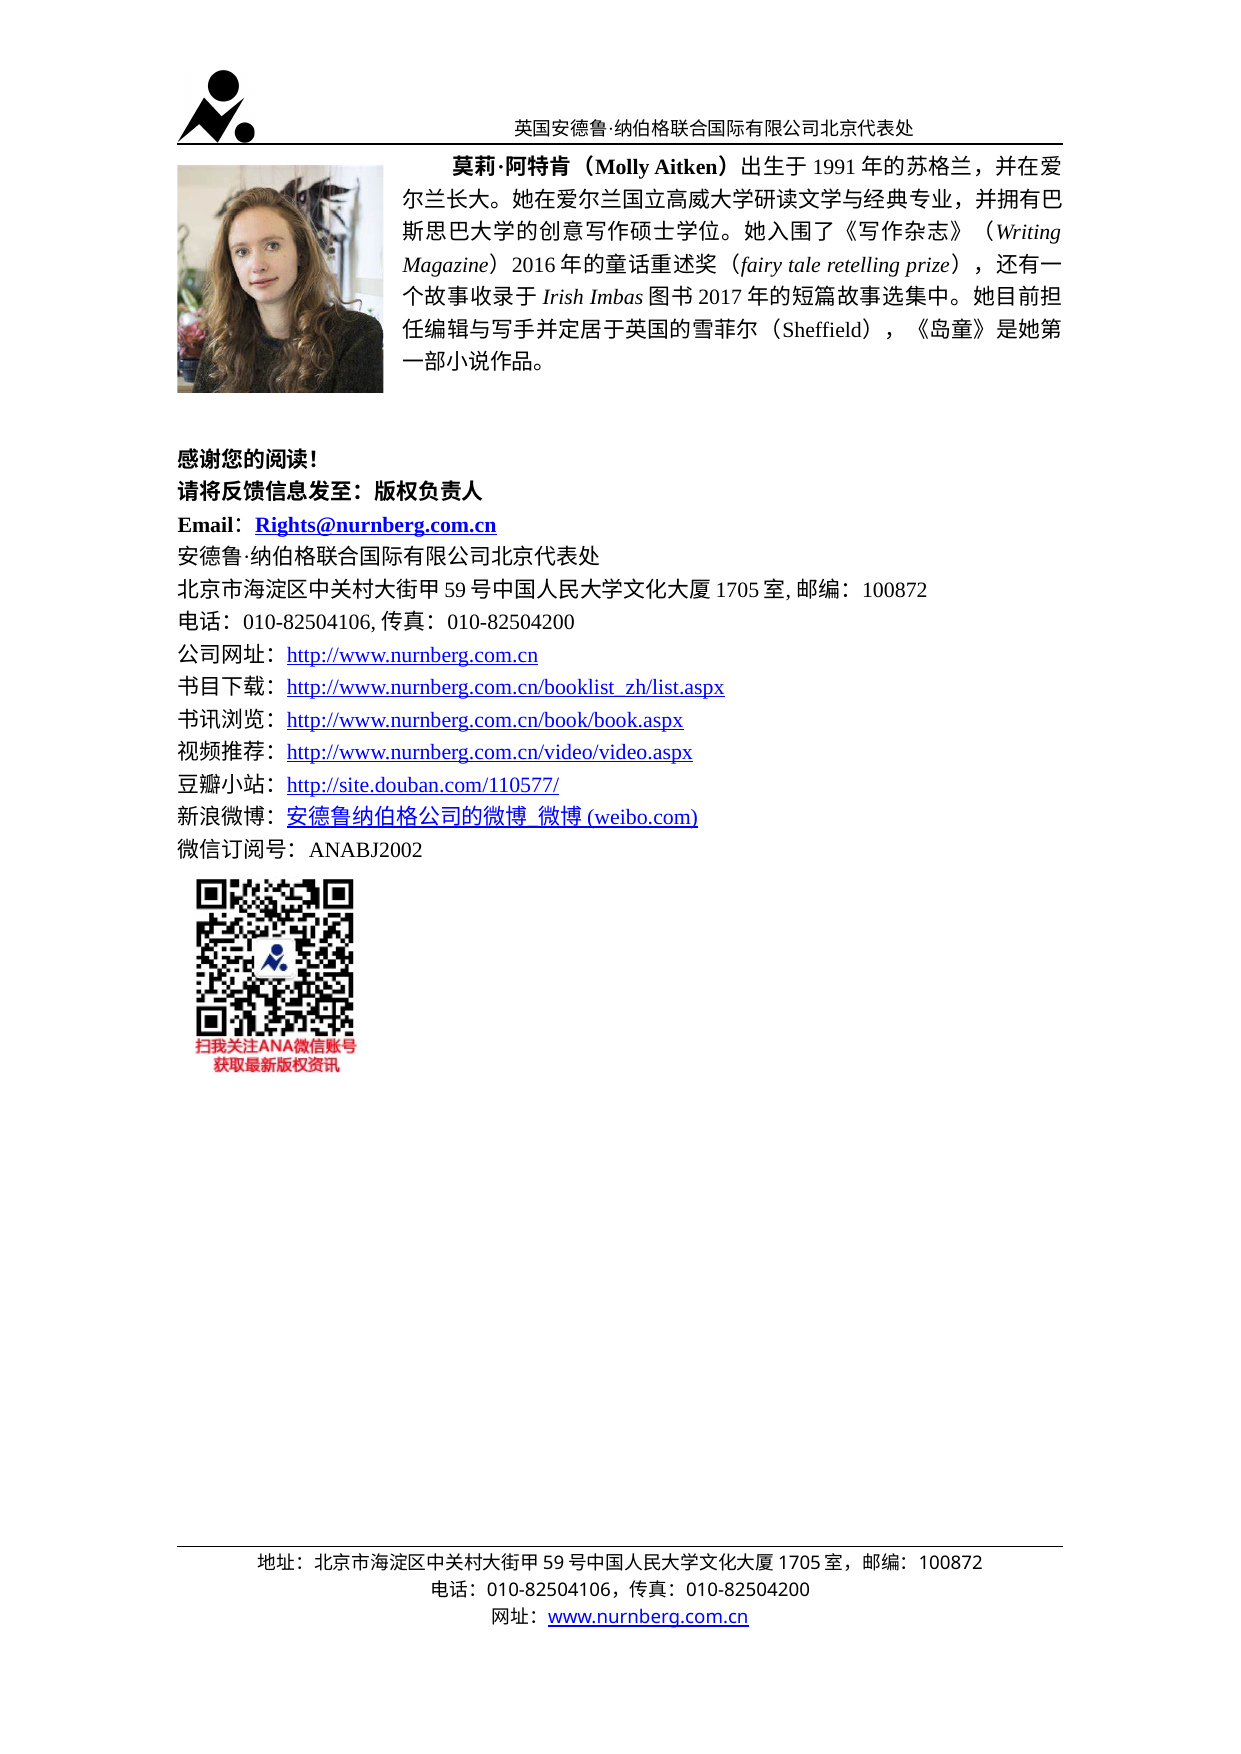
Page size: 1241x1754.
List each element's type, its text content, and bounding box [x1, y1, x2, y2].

picture [177, 165, 384, 393]
text 感谢您的阅读！ [177, 441, 1063, 474]
text 公司网址：http://www.nurnberg.com.cn [177, 636, 1063, 669]
picture [177, 70, 255, 143]
text 电话：010-82504106, 传真：010-82504200 [177, 604, 1063, 636]
text 安德鲁·纳伯格联合国际有限公司北京代表处 [177, 539, 1063, 571]
picture [177, 863, 374, 1078]
text 书目下载：http://www.nurnberg.com.cn/booklist_zh/list.aspx [177, 669, 1063, 701]
text 新浪微博：安德鲁纳伯格公司的微博_微博 (weibo.com) [587, 799, 1063, 831]
text 豆瓣小站：http://site.douban.com/110577/ [177, 766, 1063, 799]
text 微信订阅号：ANABJ2002 [177, 831, 1063, 864]
text 请将反馈信息发至：版权负责人 [177, 474, 1063, 506]
text 北京市海淀区中关村大街甲59号中国人民大学文化大厦1705室, 邮编：100872 [177, 571, 1063, 604]
text Email：Rights@nurnberg.com.cn [177, 506, 1063, 539]
text 莫莉·阿特肯（Molly Aitken）出生于1991年的苏格兰，并在爱尔兰长大。她在爱尔兰国立高威大学研读文学与经典专业，并拥有巴斯思巴大学的创意写作硕士学位。她入围了《写作杂志》（Writing Magazine）2016年的童话重述奖（fairy tale retelling prize），还有一个故事收录于Irish Imbas图书2017年的短篇故事选集中。她目前担任编辑与写手并定居于英国的雪菲尔（Sheffield），《岛童》是她第一部小说作品。 [177, 149, 1063, 376]
text 视频推荐：http://www.nurnberg.com.cn/video/video.aspx [177, 734, 1063, 766]
text 书讯浏览：http://www.nurnberg.com.cn/book/book.aspx [177, 701, 1063, 734]
